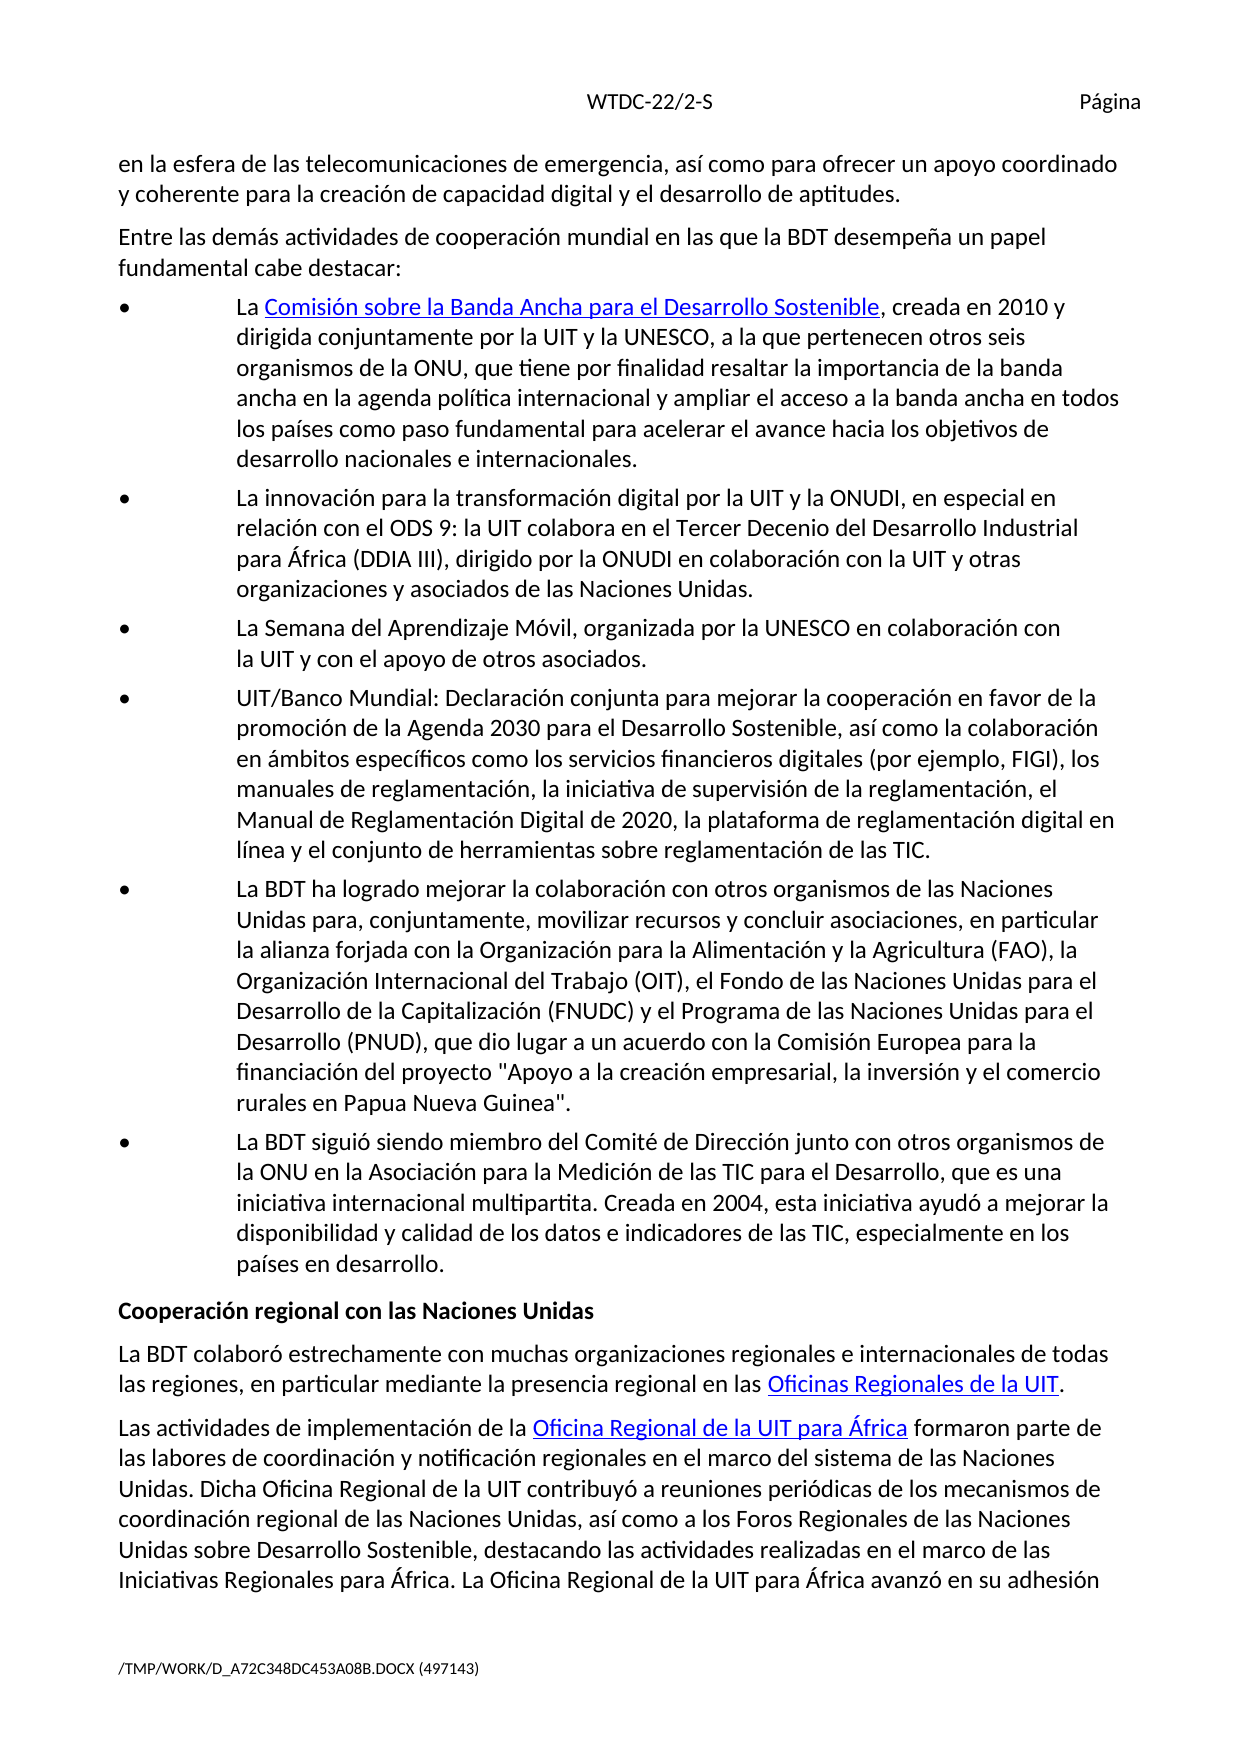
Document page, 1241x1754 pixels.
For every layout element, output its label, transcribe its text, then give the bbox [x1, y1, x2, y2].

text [118, 148, 1122, 209]
text • La Semana del Aprendizaje Móvil, organizada por la UNESCO en colaboración con la UIT y con el apoyo de otros asociados. [118, 612, 1122, 673]
text • La BDT ha logrado mejorar la colaboración con otros organismos de las Naciones Unidas para, conjuntamente, movilizar recursos y concluir asociaciones, en particular la alianza forjada con la Organización para la Alimentación y la Agricultura (FAO), la Organización Internacional del Trabajo (OIT), el Fondo de las Naciones Unidas para el Desarrollo de la Capitalización (FNUDC) y el Programa de las Naciones Unidas para el Desarrollo (PNUD), que dio lugar a un acuerdo con la Comisión Europea para la financiación del proyecto "Apoyo a la creación empresarial, la inversión y el comercio rurales en Papua Nueva Guinea". [118, 873, 1122, 1117]
text • La innovación para la transformación digital por la UIT y la ONUDI, en especial en relación con el ODS 9: la UIT colabora en el Tercer Decenio del Desarrollo Industrial para África (DDIA III), dirigido por la ONUDI en colaboración con la UIT y otras organizaciones y asociados de las Naciones Unidas. [118, 482, 1122, 604]
text • UIT/Banco Mundial: Declaración conjunta para mejorar la cooperación en favor de la promoción de la Agenda 2030 para el Desarrollo Sostenible, así como la colaboración en ámbitos específicos como los servicios financieros digitales (por ejemplo, FIGI), los manuales de reglamentación, la iniciativa de supervisión de la reglamentación, el Manual de Reglamentación Digital de 2020, la plataforma de reglamentación digital en línea y el conjunto de herramientas sobre reglamentación de las TIC. [118, 682, 1122, 865]
subtitle Cooperación regional con las Naciones Unidas [118, 1295, 1122, 1326]
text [118, 1412, 1122, 1595]
text Entre las demás actividades de cooperación mundial en las que la BDT desempeña un papel fundamental cabe destacar: [118, 221, 1122, 282]
text La BDT colaboró estrechamente con muchas organizaciones regionales e internacionales de todas las regiones, en particular mediante la presencia regional en las Oficinas Regionales de la UIT. [118, 1338, 1122, 1399]
text • La Comisión sobre la Banda Ancha para el Desarrollo Sostenible, creada en 2010 y dirigida conjuntamente por la UIT y la UNESCO, a la que pertenecen otros seis organismos de la ONU, que tiene por finalidad resaltar la importancia de la banda ancha en la agenda política internacional y ampliar el acceso a la banda ancha en todos los países como paso fundamental para acelerar el avance hacia los objetivos de desarrollo nacionales e internacionales. [118, 291, 1122, 474]
text • La BDT siguió siendo miembro del Comité de Dirección junto con otros organismos de la ONU en la Asociación para la Medición de las TIC para el Desarrollo, que es una iniciativa internacional multipartita. Creada en 2004, esta iniciativa ayudó a mejorar la disponibilidad y calidad de los datos e indicadores de las TIC, especialmente en los países en desarrollo. [118, 1126, 1122, 1278]
